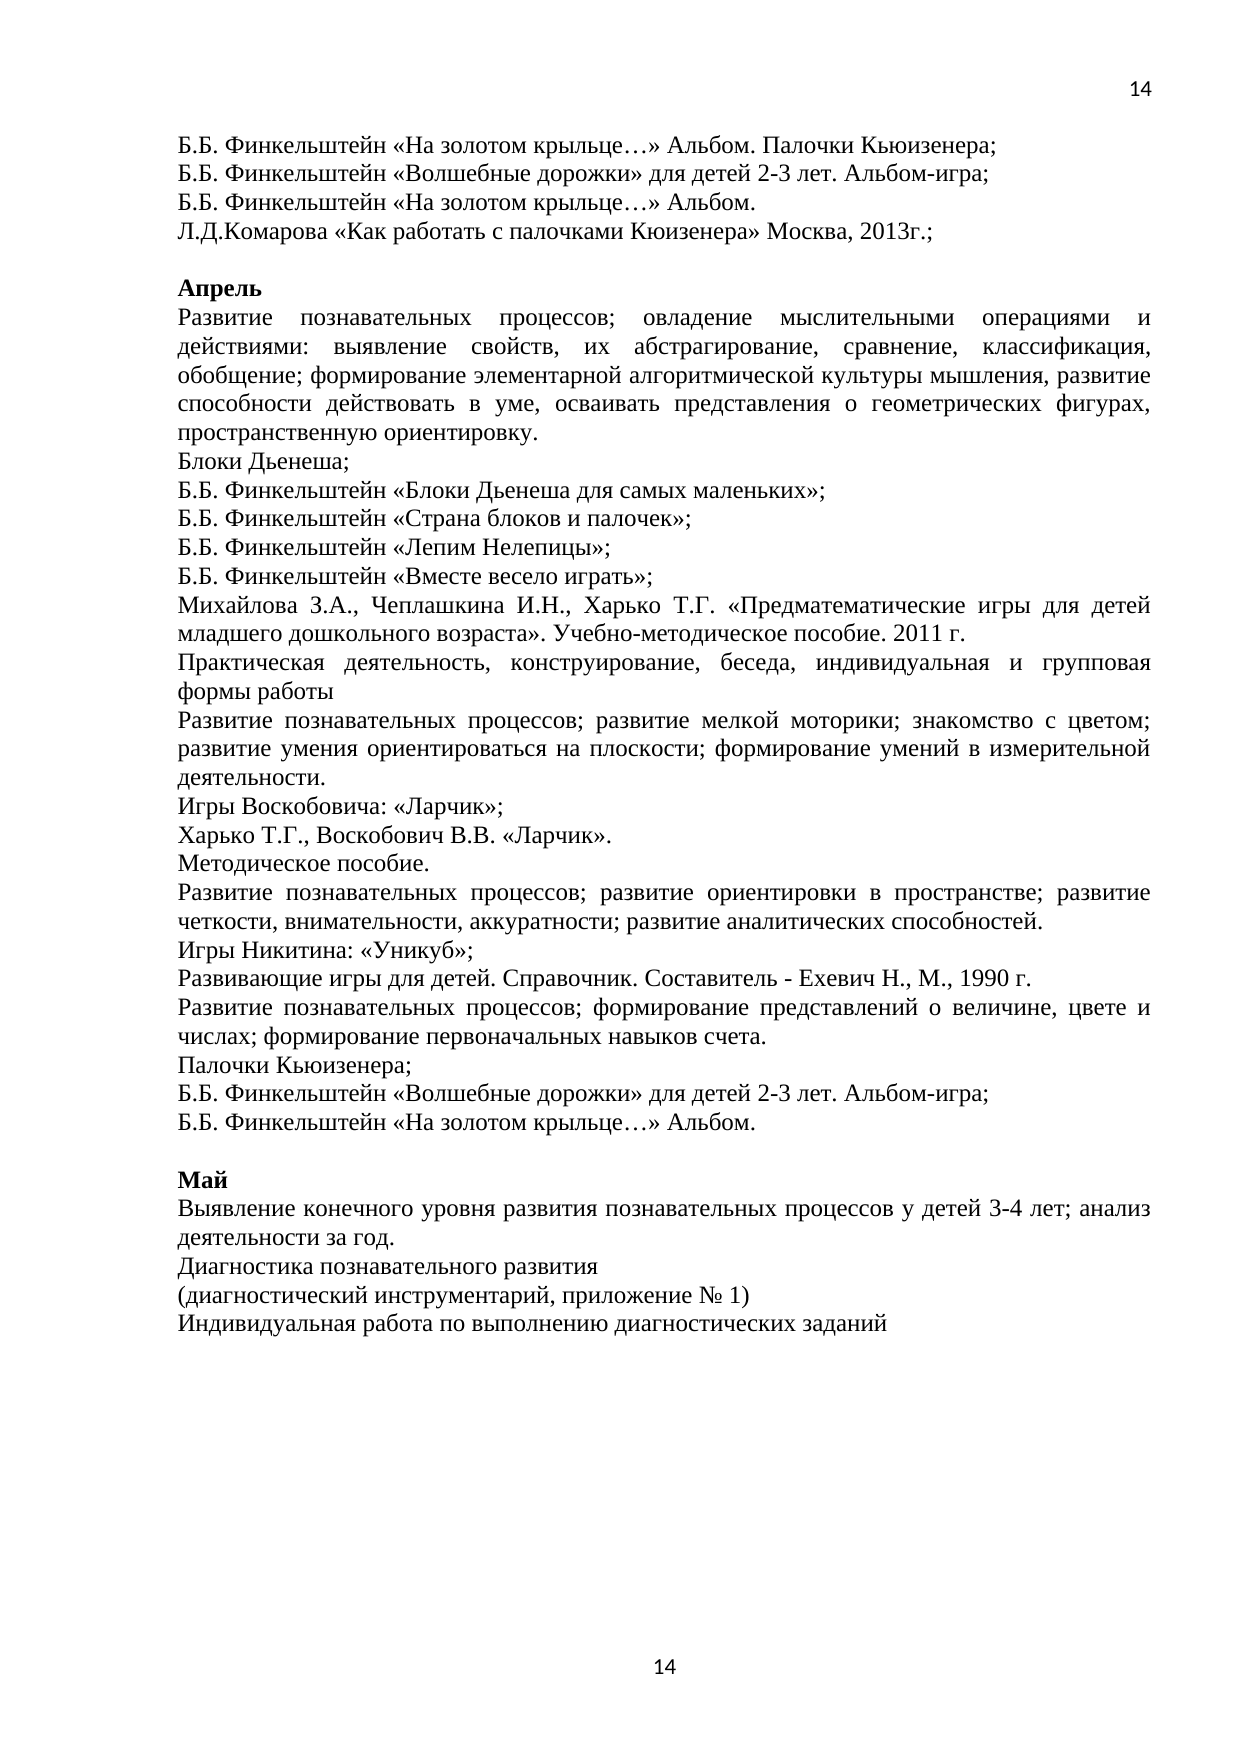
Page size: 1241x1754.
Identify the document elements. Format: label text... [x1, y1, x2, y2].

text Индивидуальная работа по выполнению диагностических заданий [177, 1308, 1152, 1337]
text Развитие познавательных процессов; развитие ориентировки в пространстве; развитие четкости, внимательности, аккуратности; развитие аналитических способностей. [177, 877, 1152, 935]
text (диагностический инструментарий, приложение № 1) [177, 1280, 1152, 1308]
text Игры Никитина: «Уникуб»; [177, 935, 1152, 963]
text Развитие познавательных процессов; развитие мелкой моторики; знакомство с цветом; развитие умения ориентироваться на плоскости; формирование умений в измерительной деятельности. [177, 705, 1152, 791]
text Б.Б. Финкельштейн «На золотом крыльце…» Альбом. [177, 1107, 1152, 1136]
text Развивающие игры для детей. Справочник. Составитель - Ехевич Н., М., 1990 г. [177, 963, 1152, 992]
text Б.Б. Финкельштейн «Волшебные дорожки» для детей 2-3 лет. Альбом-игра; [177, 1078, 1152, 1107]
text Май [177, 1165, 1152, 1193]
text Палочки Кьюизенера; [177, 1050, 1152, 1078]
text Б.Б. Финкельштейн «Страна блоков и палочек»; [177, 503, 1152, 532]
text Методическое пособие. [177, 848, 1152, 877]
text Б.Б. Финкельштейн «На золотом крыльце…» Альбом. [177, 187, 1152, 216]
text Харько Т.Г., Воскобович В.В. «Ларчик». [177, 820, 1152, 848]
text Апрель [177, 273, 1152, 302]
text Б.Б. Финкельштейн «Блоки Дьенеша для самых маленьких»; [177, 475, 1152, 503]
text Выявление конечного уровня развития познавательных процессов у детей 3-4 лет; анализ деятельности за год. [177, 1193, 1152, 1251]
text Б.Б. Финкельштейн «Лепим Нелепицы»; [177, 532, 1152, 561]
text Михайлова З.А., Чеплашкина И.Н., Харько Т.Г. «Предматематические игры для детей младшего дошкольного возраста». Учебно-методическое пособие. 2011 г. [177, 590, 1152, 647]
text Диагностика познавательного развития [177, 1251, 1152, 1280]
text Развитие познавательных процессов; овладение мыслительными операциями и действиями: выявление свойств, их абстрагирование, сравнение, классификация, обобщение; формирование элементарной алгоритмической культуры мышления, развитие способности действовать в уме, осваивать представления о геометрических фигурах, пространственную ориентировку. [177, 302, 1152, 446]
text Б.Б. Финкельштейн «На золотом крыльце…» Альбом. Палочки Кьюизенера; [177, 130, 1152, 158]
text Развитие познавательных процессов; формирование представлений о величине, цвете и числах; формирование первоначальных навыков счета. [177, 992, 1152, 1050]
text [177, 158, 1152, 187]
text Игры Воскобовича: «Ларчик»; [177, 791, 1152, 820]
text Л.Д.Комарова «Как работать с палочками Кюизенера» Москва, 2013г.; [177, 216, 1152, 245]
text Практическая деятельность, конструирование, беседа, индивидуальная и групповая формы работы [177, 647, 1152, 705]
text Б.Б. Финкельштейн «Вместе весело играть»; [177, 561, 1152, 590]
text Блоки Дьенеша; [177, 446, 1152, 475]
